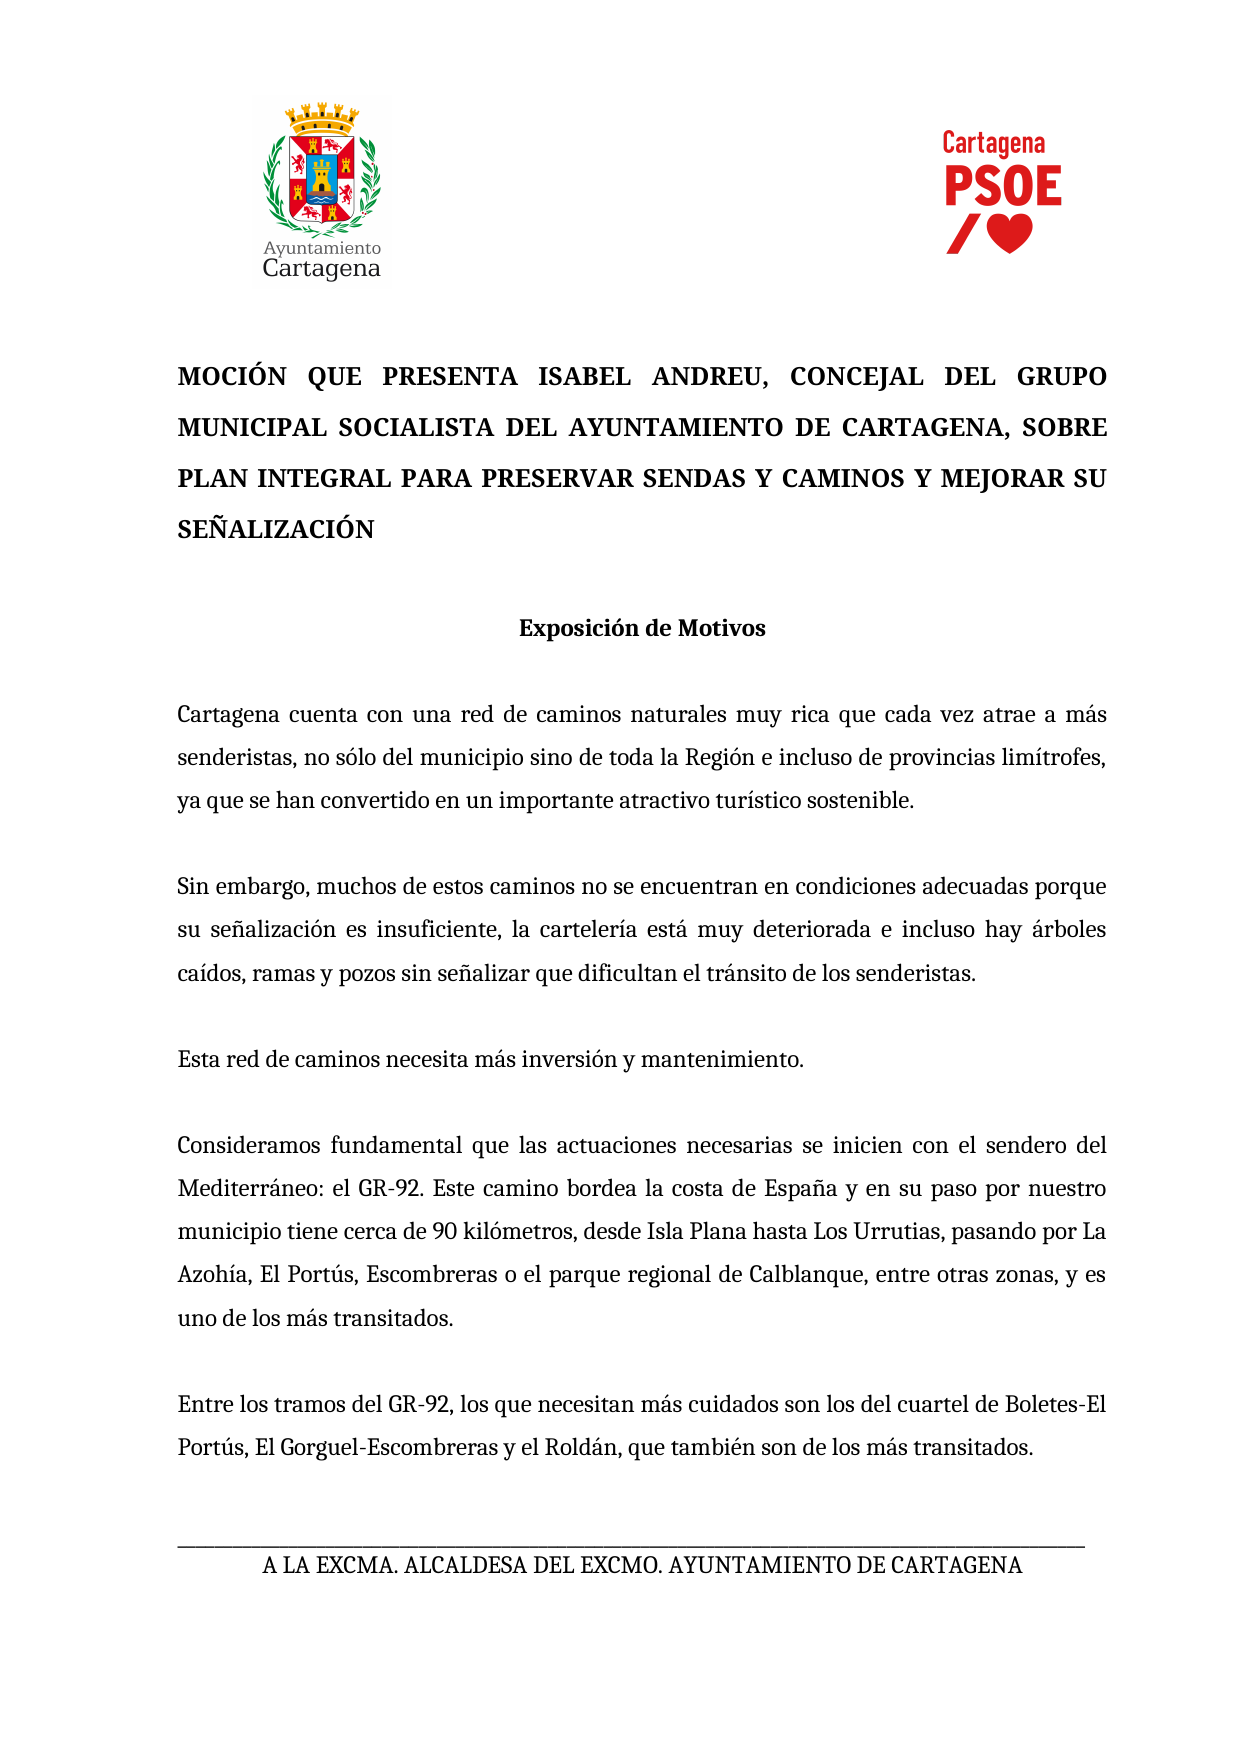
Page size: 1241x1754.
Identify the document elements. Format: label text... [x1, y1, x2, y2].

text Esta red de caminos necesita más inversión y mantenimiento. [177, 1045, 1108, 1073]
text MOCIÓN QUE PRESENTA ISABEL ANDREU, CONCEJAL DEL GRUPO MUNICIPAL SOCIALISTA DEL AYUNTAMIENTO DE CARTAGENA, SOBRE PLAN INTEGRAL PARA PRESERVAR SENDAS Y CAMINOS Y MEJORAR SU SEÑALIZACIÓN [177, 358, 1108, 546]
picture [251, 95, 393, 289]
picture [916, 112, 1084, 266]
text Sin embargo, muchos de estos caminos no se encuentran en condiciones adecuadas porque su señalización es insuficiente, la cartelería está muy deteriorada e incluso hay árboles caídos, ramas y pozos sin señalizar que dificultan el tránsito de los senderistas. [177, 872, 1108, 987]
text Cartagena cuenta con una red de caminos naturales muy rica que cada vez atrae a más senderistas, no sólo del municipio sino de toda la Región e incluso de provincias limítrofes, ya que se han convertido en un importante atractivo turístico sostenible. [177, 700, 1108, 815]
text Entre los tramos del GR-92, los que necesitan más cuidados son los del cuartel de Boletes-El Portús, El Gorguel-Escombreras y el Roldán, que también son de los más transitados. [177, 1390, 1108, 1462]
text Exposición de Motivos [177, 613, 1108, 642]
text Consideramos fundamental que las actuaciones necesarias se inicien con el sendero del Mediterráneo: el GR-92. Este camino bordea la costa de España y en su paso por nuestro municipio tiene cerca de 90 kilómetros, desde Isla Plana hasta Los Urrutias, pasando por La Azohía, El Portús, Escombreras o el parque regional de Calblanque, entre otras zonas, y es uno de los más transitados. [177, 1131, 1108, 1332]
